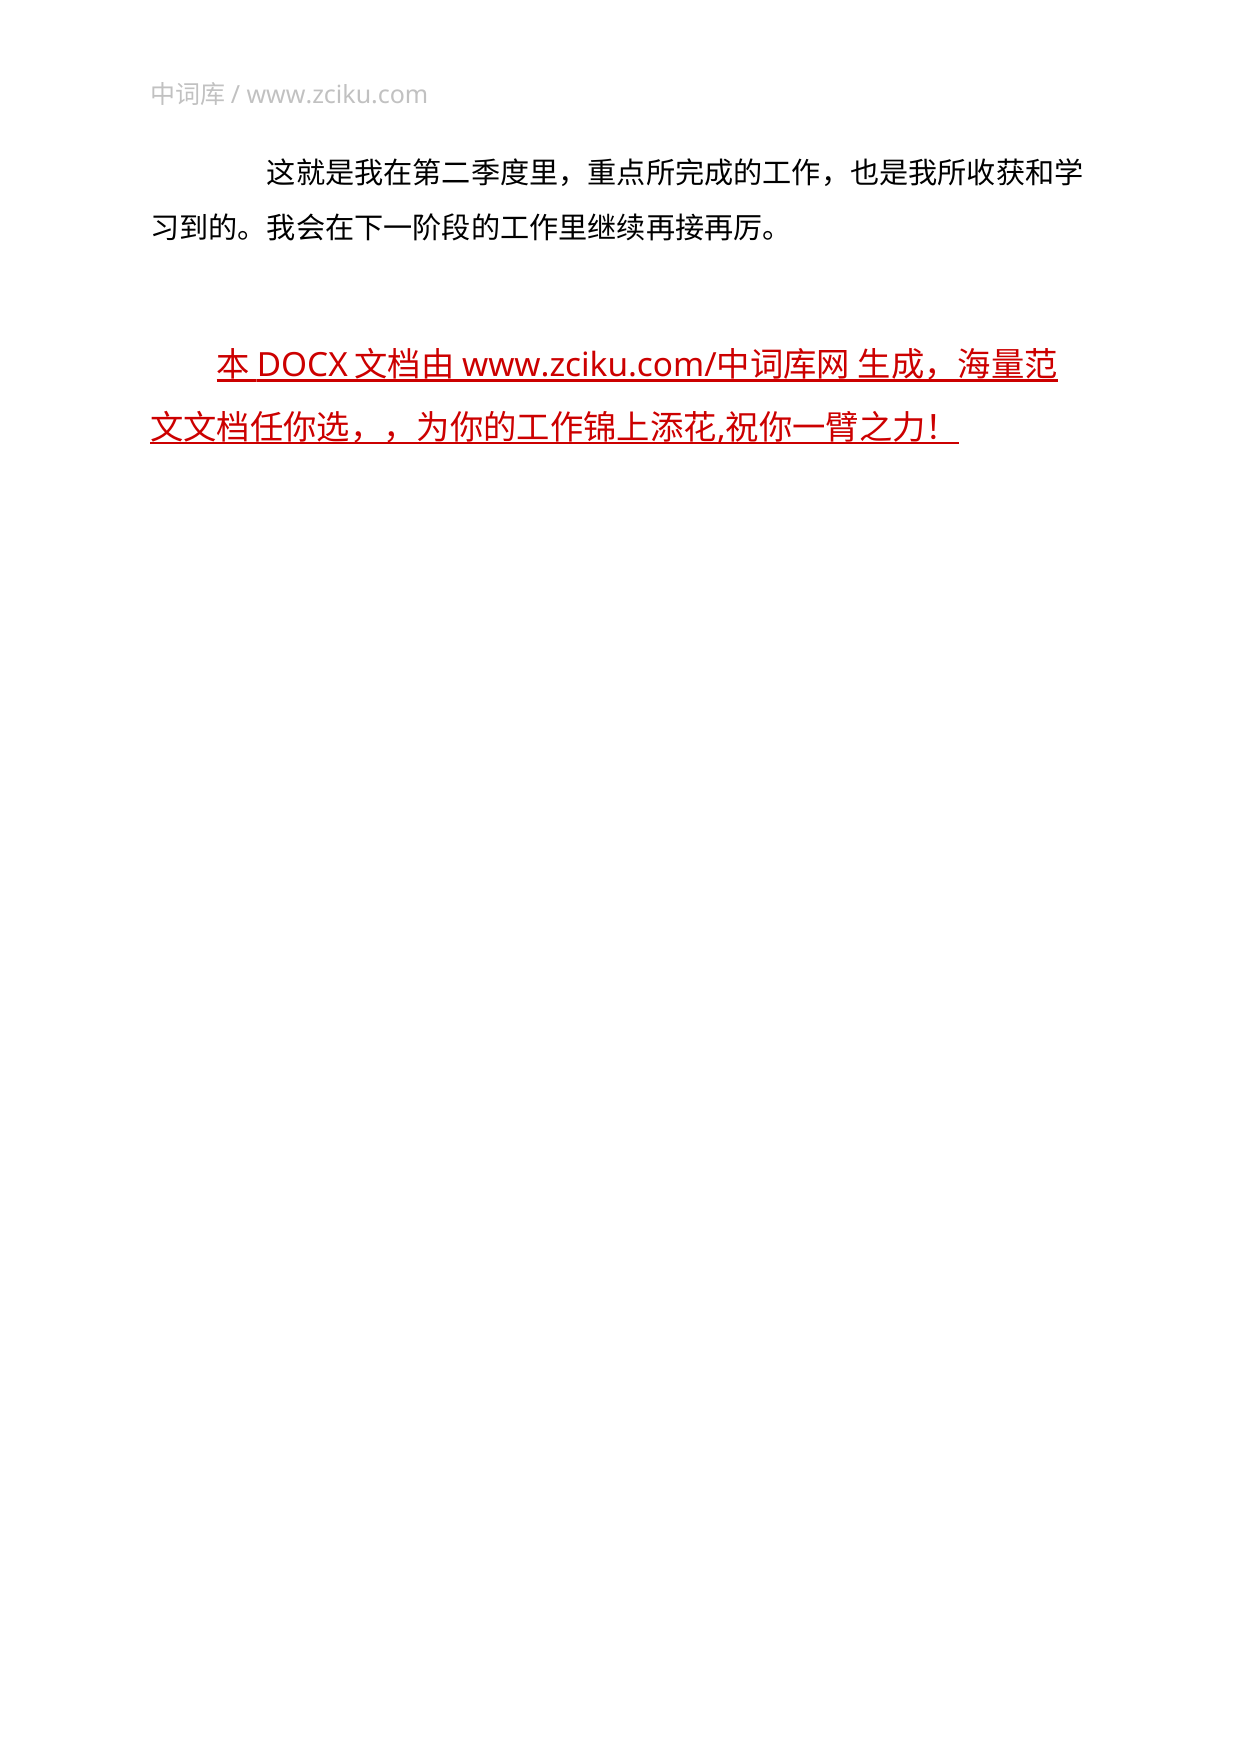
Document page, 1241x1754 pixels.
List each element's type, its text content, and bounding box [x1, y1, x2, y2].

text 本DOCX文档由 www.zciku.com/中词库网 生成，海量范文文档任你选，，为你的工作锦上添花,祝你一臂之力！ [150, 338, 1090, 449]
text 这就是我在第二季度里，重点所完成的工作，也是我所收获和学习到的。我会在下一阶段的工作里继续再接再厉。 [150, 150, 1090, 247]
